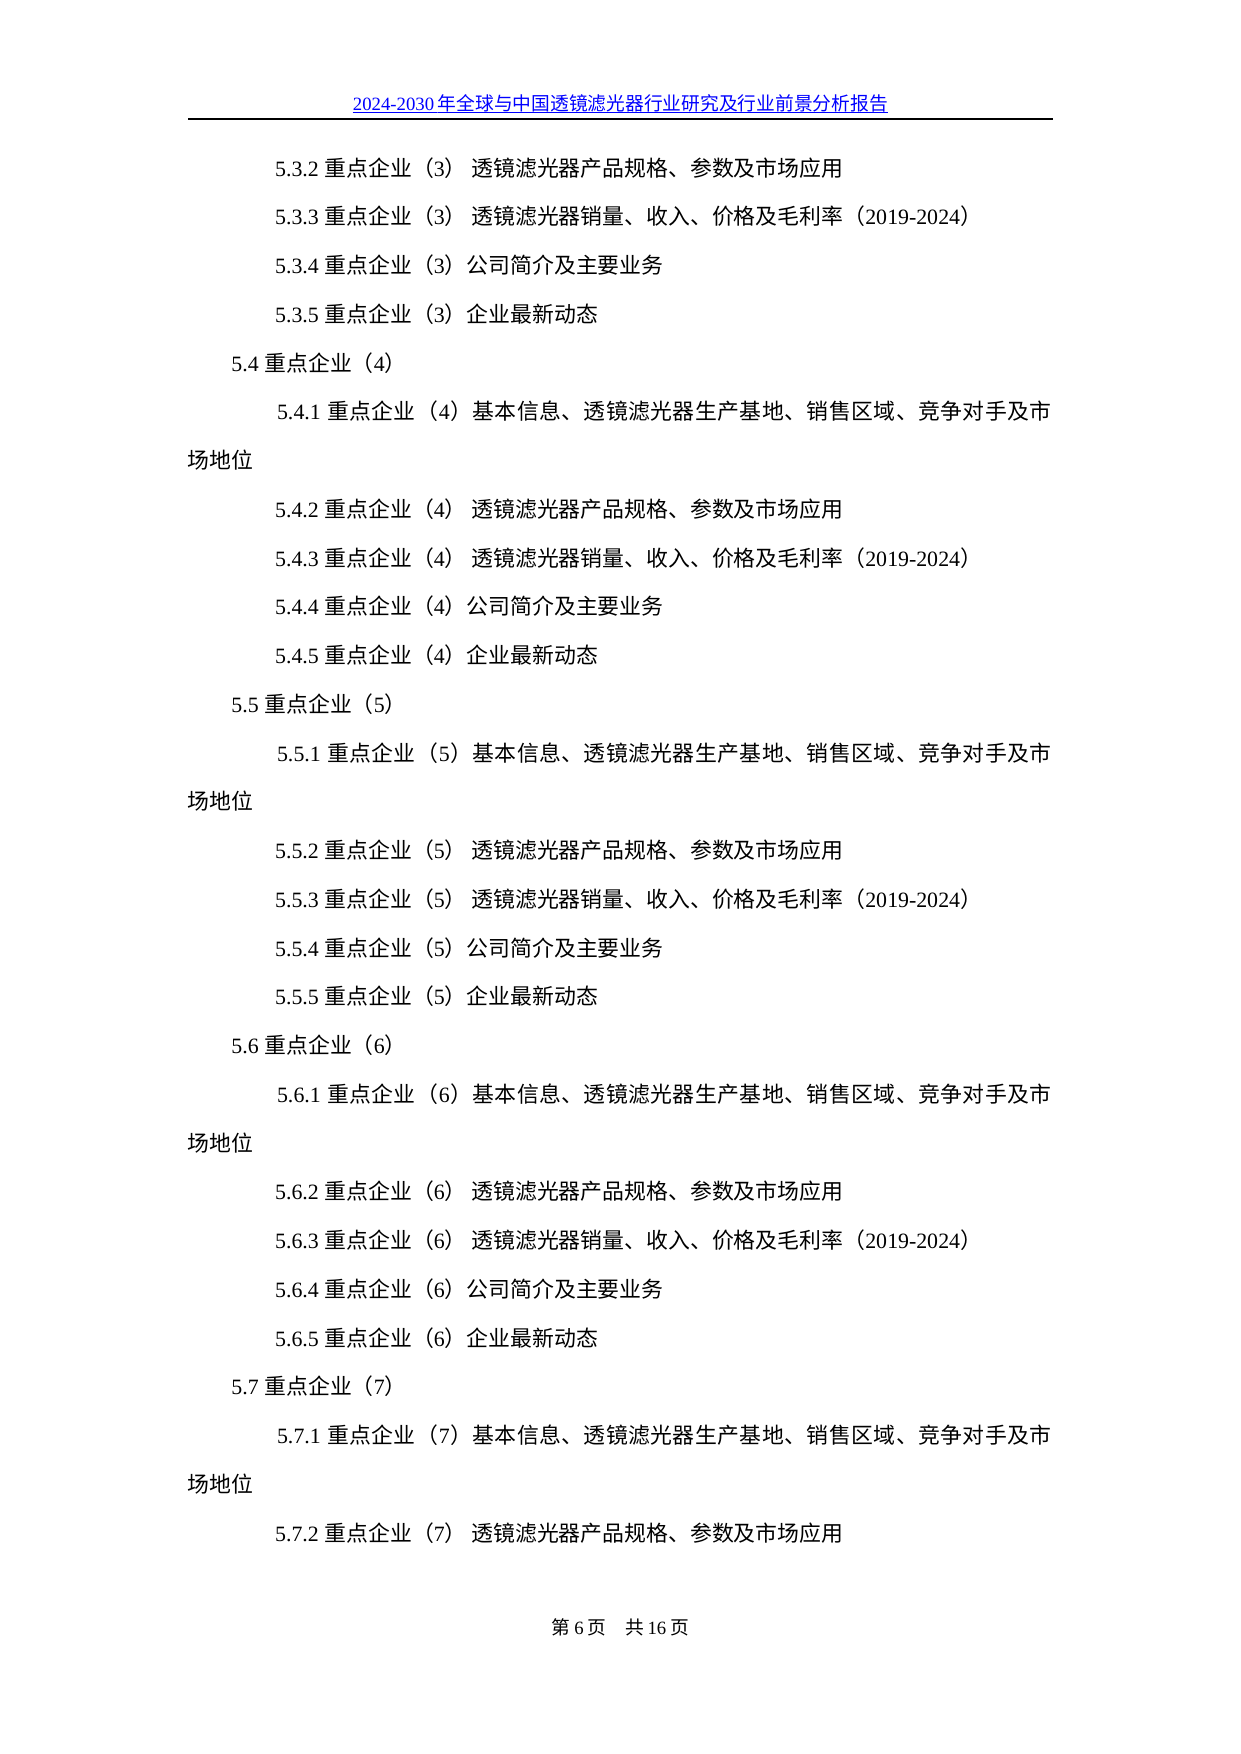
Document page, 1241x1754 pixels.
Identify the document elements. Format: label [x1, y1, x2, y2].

text [187, 150, 1053, 1548]
